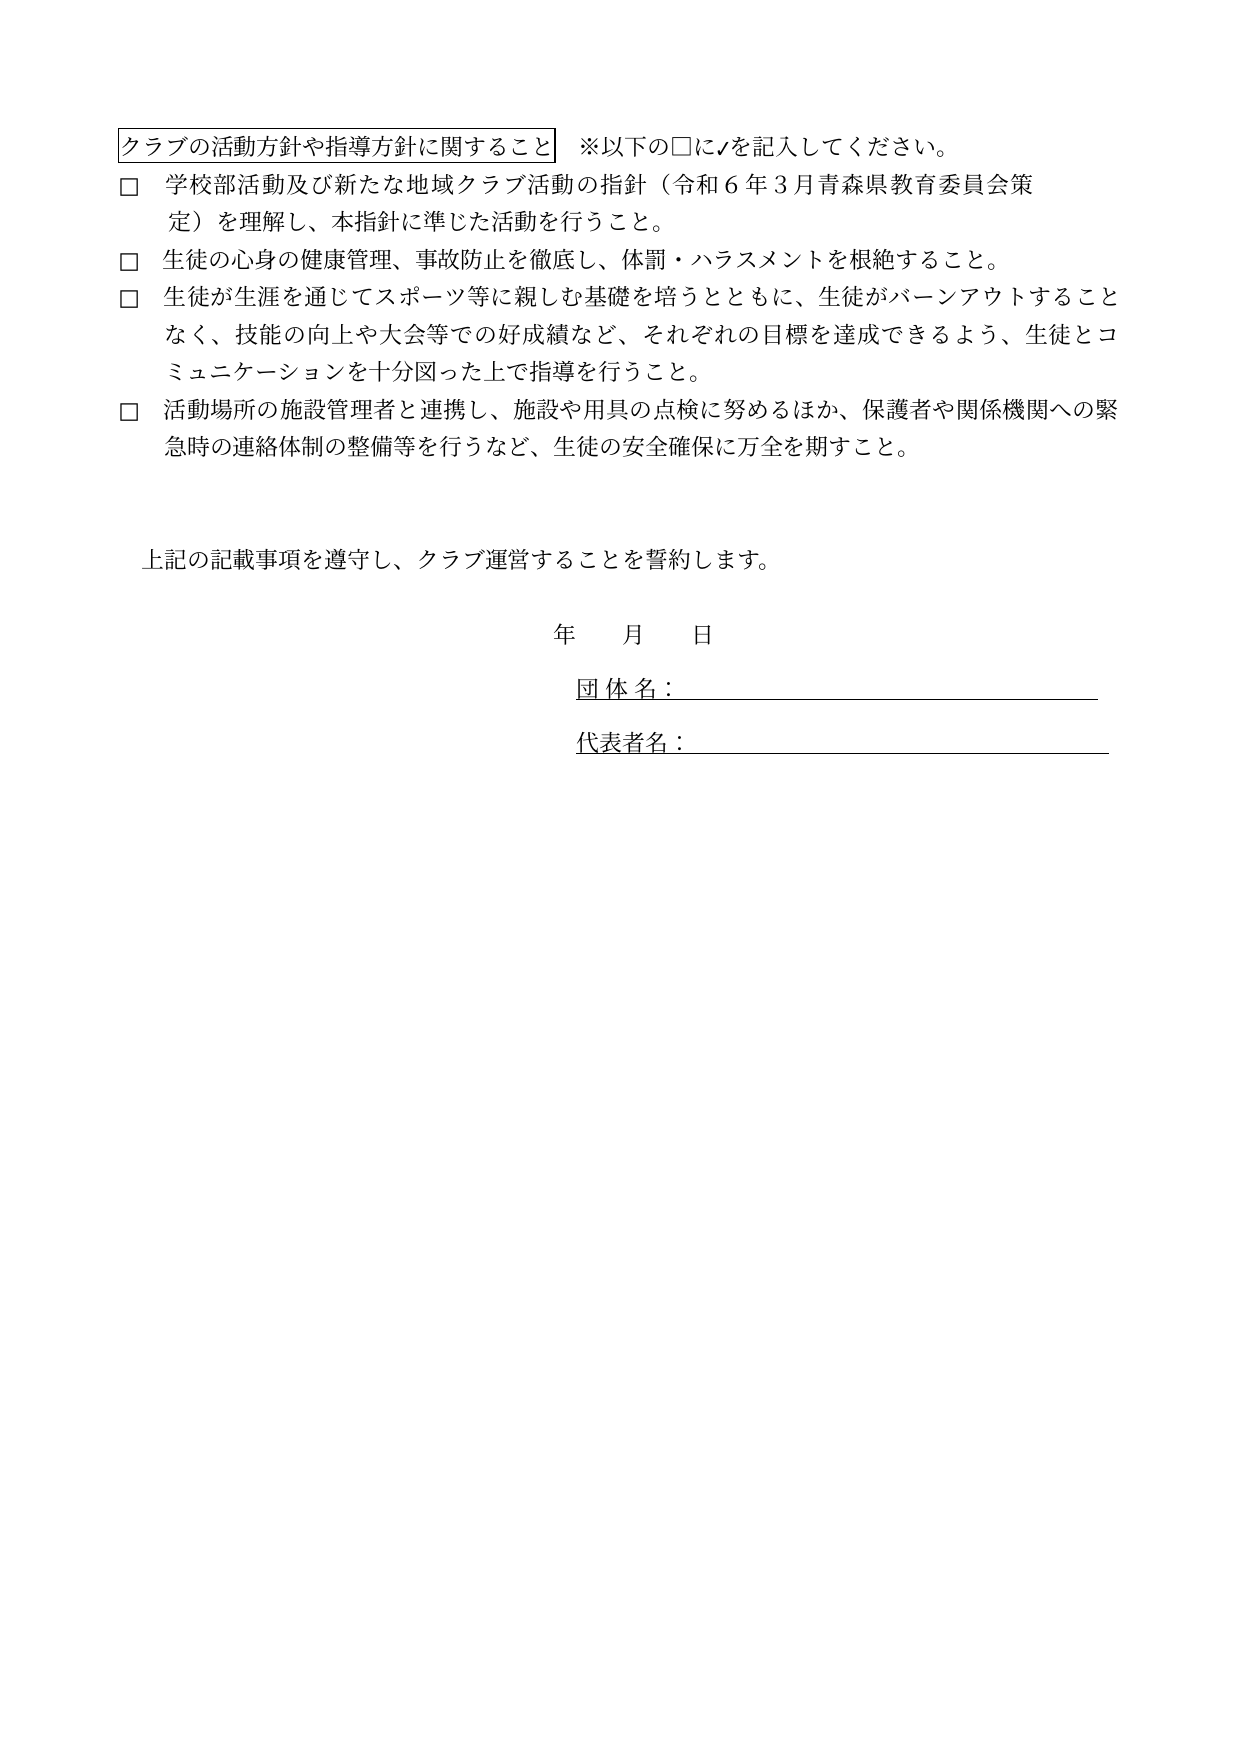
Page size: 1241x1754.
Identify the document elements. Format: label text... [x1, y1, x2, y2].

text クラブの活動方針や指導方針に関すること ※以下の□に✔を記入してください。 [118, 127, 1034, 164]
text 団 体 名： [118, 668, 1122, 706]
text 年 月 日 [118, 614, 1122, 652]
text 代表者名： [118, 722, 1122, 760]
text 上記の記載事項を遵守し、クラブ運営することを誓約します。 [118, 539, 1034, 577]
text □ 生徒の心身の健康管理、事故防止を徹底し、体罰・ハラスメントを根絶すること。 [118, 239, 1034, 277]
text □ 活動場所の施設管理者と連携し、施設や用具の点検に努めるほか、保護者や関係機関への緊急時の連絡体制の整備等を行うなど、生徒の安全確保に万全を期すこと。 [118, 389, 1122, 464]
text □ 学校部活動及び新たな地域クラブ活動の指針（令和６年３月青森県教育委員会策定）を理解し、本指針に準じた活動を行うこと。 [118, 164, 1034, 239]
text □ 生徒が生涯を通じてスポーツ等に親しむ基礎を培うとともに、生徒がバーンアウトすることなく、技能の向上や大会等での好成績など、それぞれの目標を達成できるよう、生徒とコミュニケーションを十分図った上で指導を行うこと。 [118, 277, 1122, 389]
